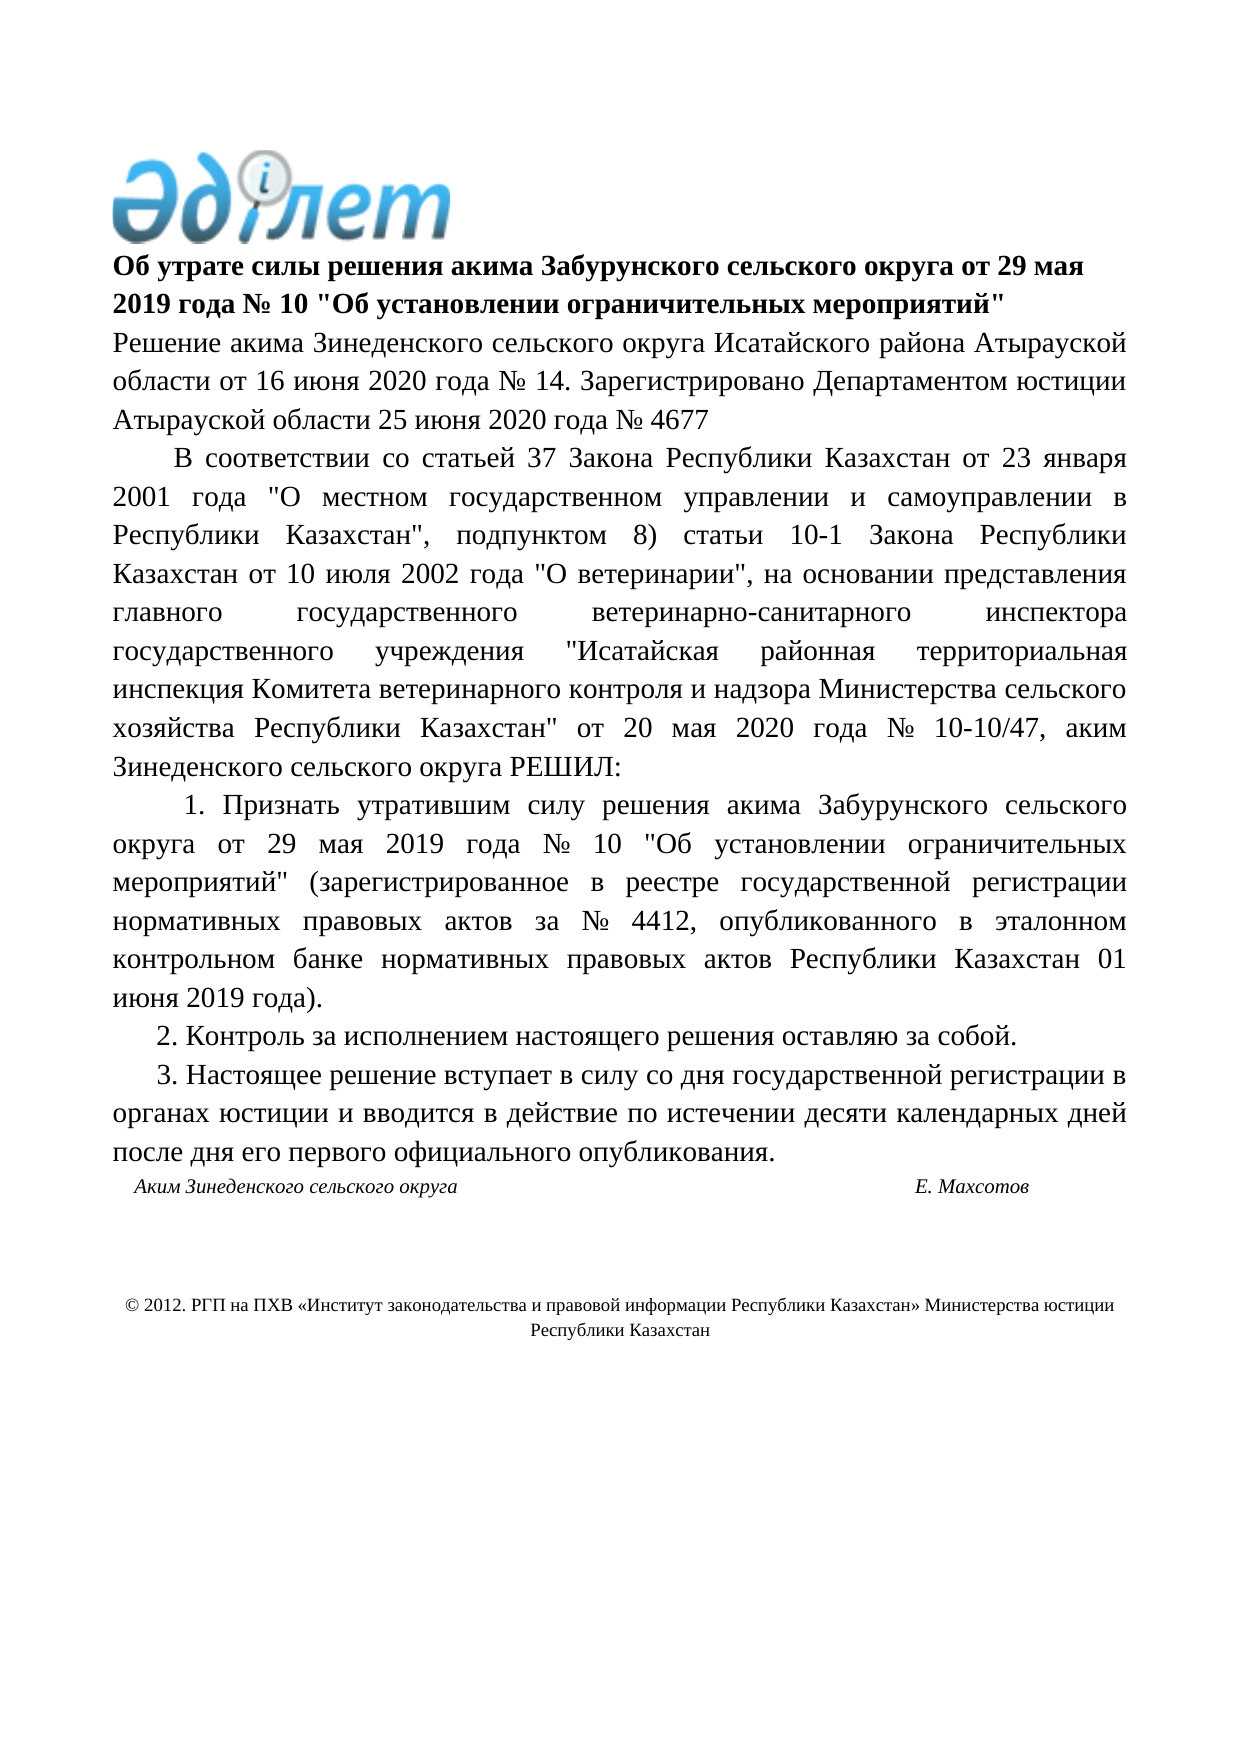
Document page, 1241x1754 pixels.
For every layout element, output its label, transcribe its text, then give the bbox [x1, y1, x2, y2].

table_header Аким Зинеденского сельского округа [101, 1173, 913, 1204]
table_header Е. Махсотов [913, 1173, 1240, 1204]
text 2. Контроль за исполнением настоящего решения оставляю за собой. [112, 1018, 1128, 1052]
picture [112, 150, 451, 244]
text В соответствии со статьей 37 Закона Республики Казахстан от 23 января 2001 года "О местном государственном управлении и самоуправлении в Республики Казахстан", подпунктом 8) статьи 10-1 Закона Республики Казахстан от 10 июля 2002 года "О ветеринарии", на основании представления главного государственного ветеринарно-санитарного инспектора государственного учреждения "Исатайская районная территориальная инспекция Комитета ветеринарного контроля и надзора Министерства сельского хозяйства Республики Казахстан" от 20 мая 2020 года № 10-10/47, аким Зинеденского сельского округа РЕШИЛ: [112, 440, 1128, 782]
text © 2012. РГП на ПХВ «Институт законодательства и правовой информации Республики Казахстан» Министерства юстиции Республики Казахстан [112, 1294, 1128, 1341]
text 3. Настоящее решение вступает в силу со дня государственной регистрации в органах юстиции и вводится в действие по истечении десяти календарных дней после дня его первого официального опубликования. [112, 1057, 1128, 1168]
text Решение акима Зинеденского сельского округа Исатайского района Атырауской области от 16 июня 2020 года № 14. Зарегистрировано Департаментом юстиции Атырауской области 25 июня 2020 года № 4677 [112, 325, 1128, 435]
text Об утрате силы решения акима Забурунского сельского округа от 29 мая 2019 года № 10 "Об установлении ограничительных мероприятий" [112, 248, 1128, 320]
text 1. Признать утратившим силу решения акима Забурунского сельского округа от 29 мая 2019 года № 10 "Об установлении ограничительных мероприятий" (зарегистрированное в реестре государственной регистрации нормативных правовых актов за № 4412, опубликованного в эталонном контрольном банке нормативных правовых актов Республики Казахстан 01 июня 2019 года). [112, 787, 1128, 1013]
